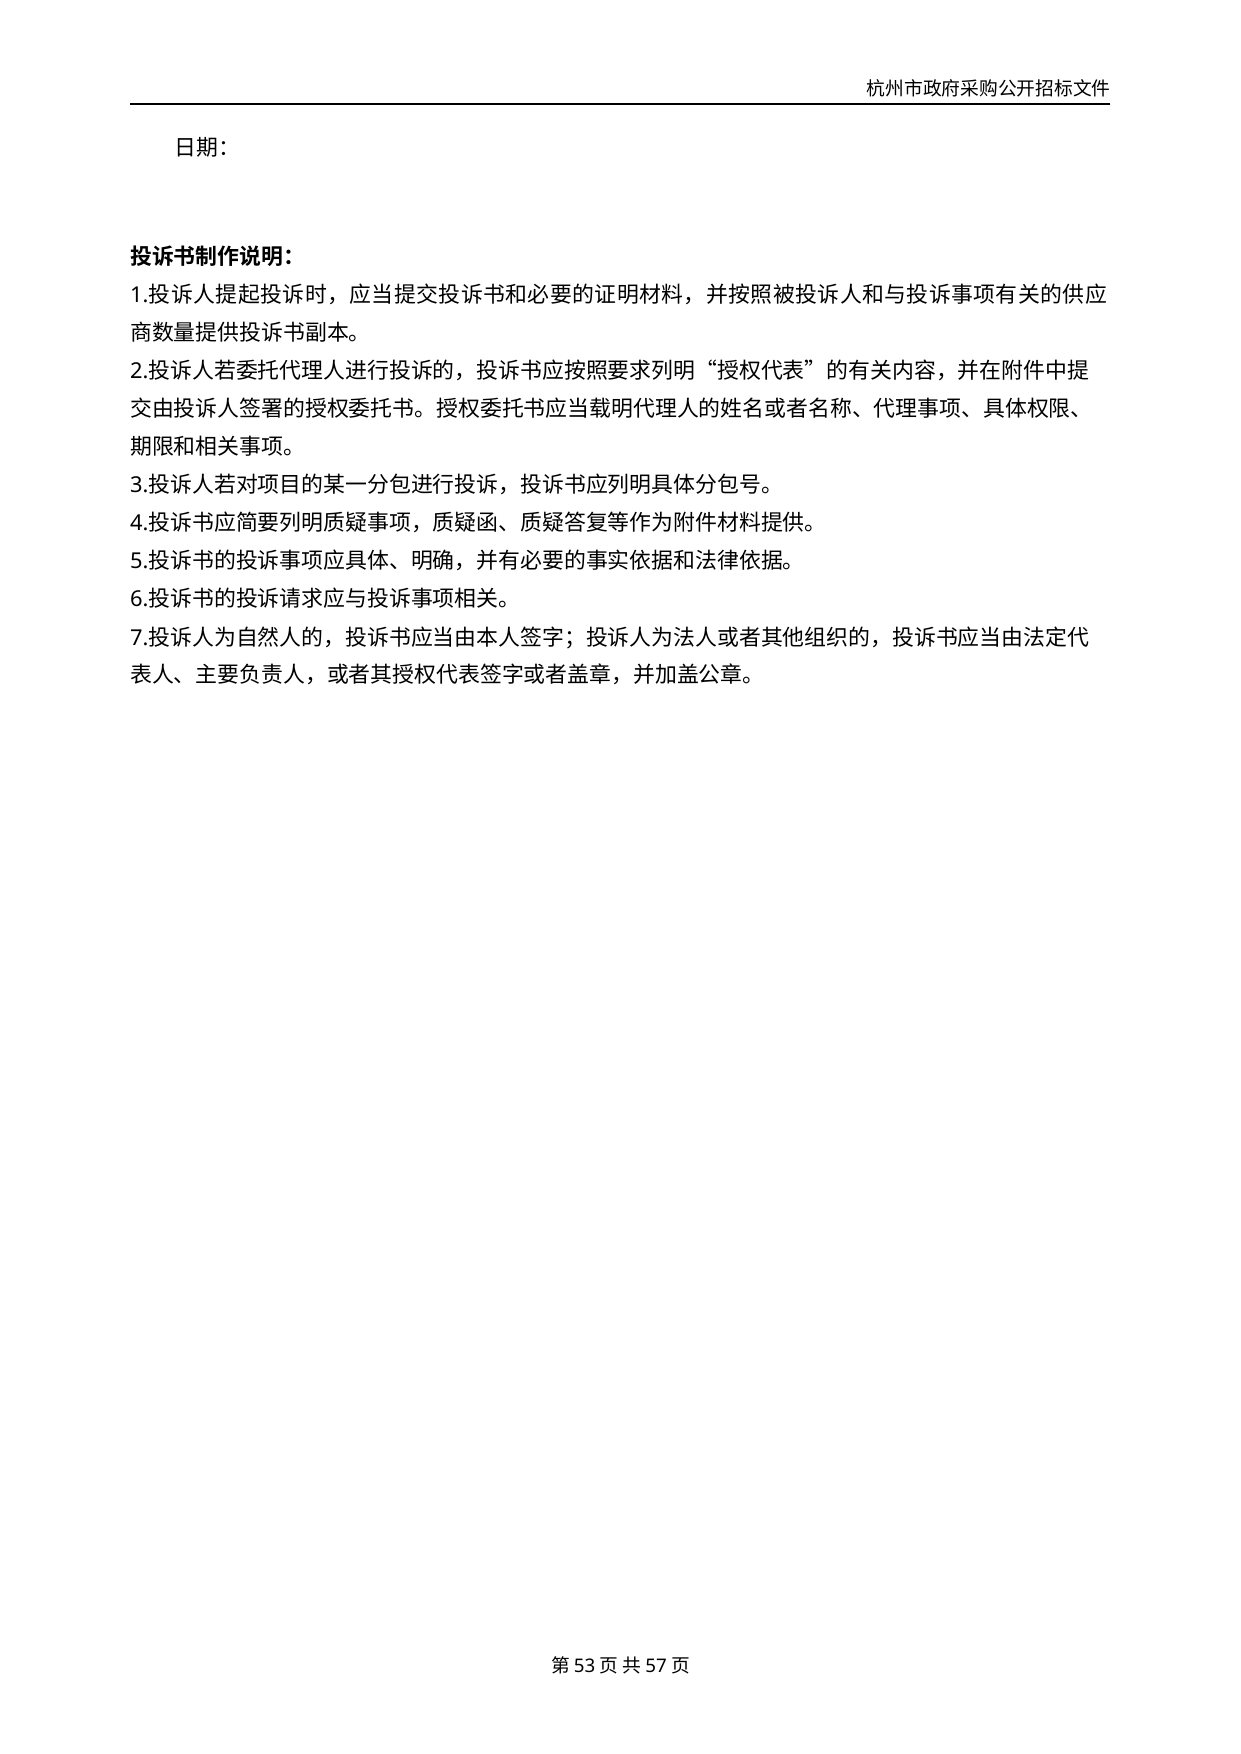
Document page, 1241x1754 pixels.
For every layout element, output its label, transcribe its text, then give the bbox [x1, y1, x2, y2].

text 5.投诉书的投诉事项应具体、明确，并有必要的事实依据和法律依据。 [130, 543, 1110, 575]
text 2.投诉人若委托代理人进行投诉的，投诉书应按照要求列明“授权代表”的有关内容，并在附件中提交由投诉人签署的授权委托书。授权委托书应当载明代理人的姓名或者名称、代理事项、具体权限、期限和相关事项。 [130, 353, 1110, 461]
text 日期： [130, 130, 1110, 162]
text 6.投诉书的投诉请求应与投诉事项相关。 [130, 581, 1110, 613]
text 4.投诉书应简要列明质疑事项，质疑函、质疑答复等作为附件材料提供。 [130, 505, 1110, 537]
text 投诉书制作说明： [130, 239, 1110, 271]
text 1.投诉人提起投诉时，应当提交投诉书和必要的证明材料，并按照被投诉人和与投诉事项有关的供应商数量提供投诉书副本。 [130, 277, 1110, 347]
text 3.投诉人若对项目的某一分包进行投诉，投诉书应列明具体分包号。 [130, 467, 1110, 499]
text 7.投诉人为自然人的，投诉书应当由本人签字；投诉人为法人或者其他组织的，投诉书应当由法定代表人、主要负责人，或者其授权代表签字或者盖章，并加盖公章。 [130, 619, 1110, 689]
